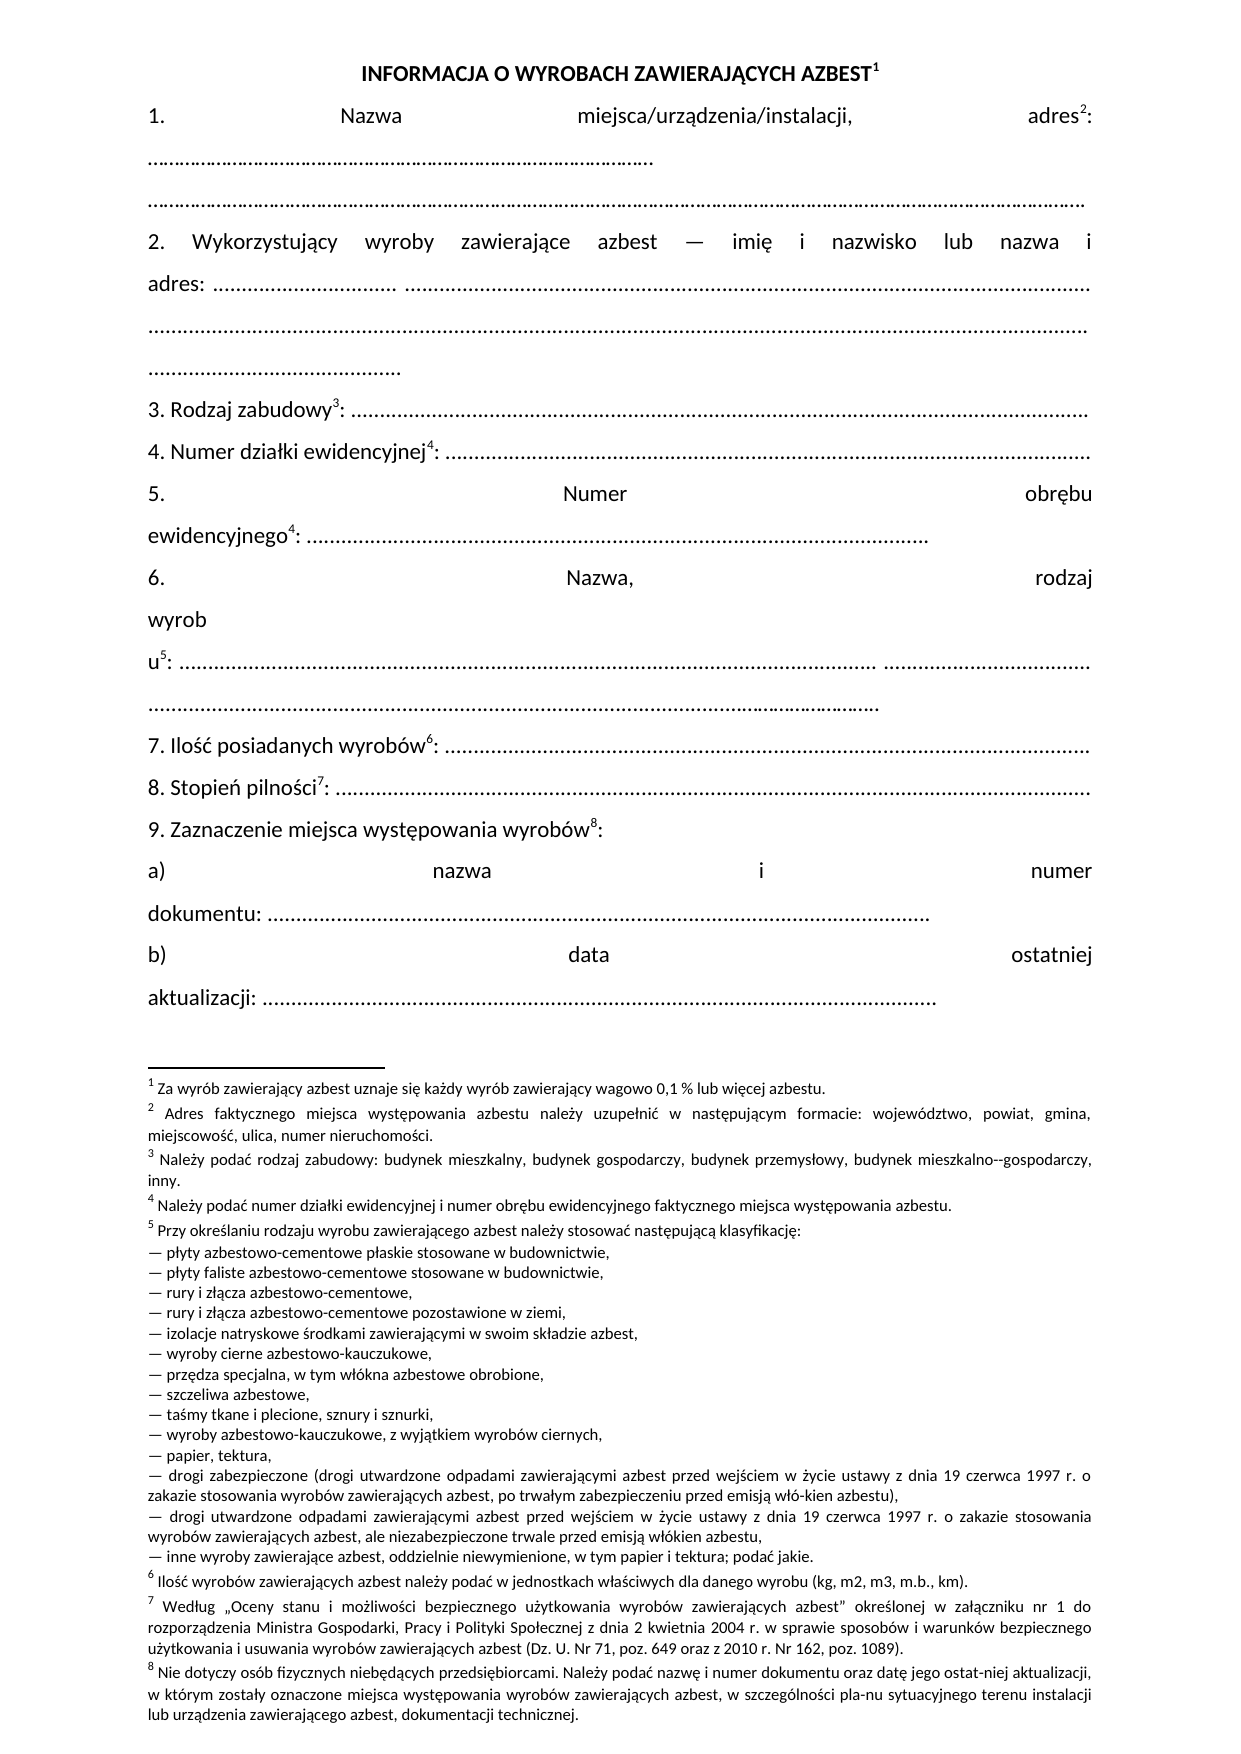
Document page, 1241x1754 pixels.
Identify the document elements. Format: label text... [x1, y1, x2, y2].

text 8. Stopień pilności: ................................................................................................................................... [148, 773, 1093, 801]
text 6. Nazwa, rodzaj wyrobu: ......................................................................................................................... ...........................................................................................................................................…………………….. [148, 563, 1093, 717]
text b) data ostatniej aktualizacji: ..................................................................................................................... [148, 941, 1093, 1011]
text 5. Numer obrębu ewidencyjnego4: ............................................................................................................ [148, 479, 1093, 549]
text 3. Rodzaj zabudowy: ................................................................................................................................ [148, 395, 1093, 423]
text 1. Nazwa miejsca/urządzenia/instalacji, adres: …………………………………………………………………………………… ……………………………………………………………………………………………………………………………………………………………. [148, 101, 1093, 213]
text 4. Numer działki ewidencyjnej: ................................................................................................................ [148, 437, 1093, 465]
text 9. Zaznaczenie miejsca występowania wyrobów: [148, 815, 1093, 843]
text INFORMACJA O WYROBACH ZAWIERAJĄCYCH AZBEST [148, 59, 1093, 87]
text 7. Ilość posiadanych wyrobów: ................................................................................................................ [148, 731, 1093, 759]
text 2. Wykorzystujący wyroby zawierające azbest — imię i nazwisko lub nazwa i adres: ................................ ...................................................................................................................................................................................................................................................................................................................................... [148, 227, 1093, 381]
text a) nazwa i numer dokumentu: ................................................................................................................... [148, 857, 1093, 927]
